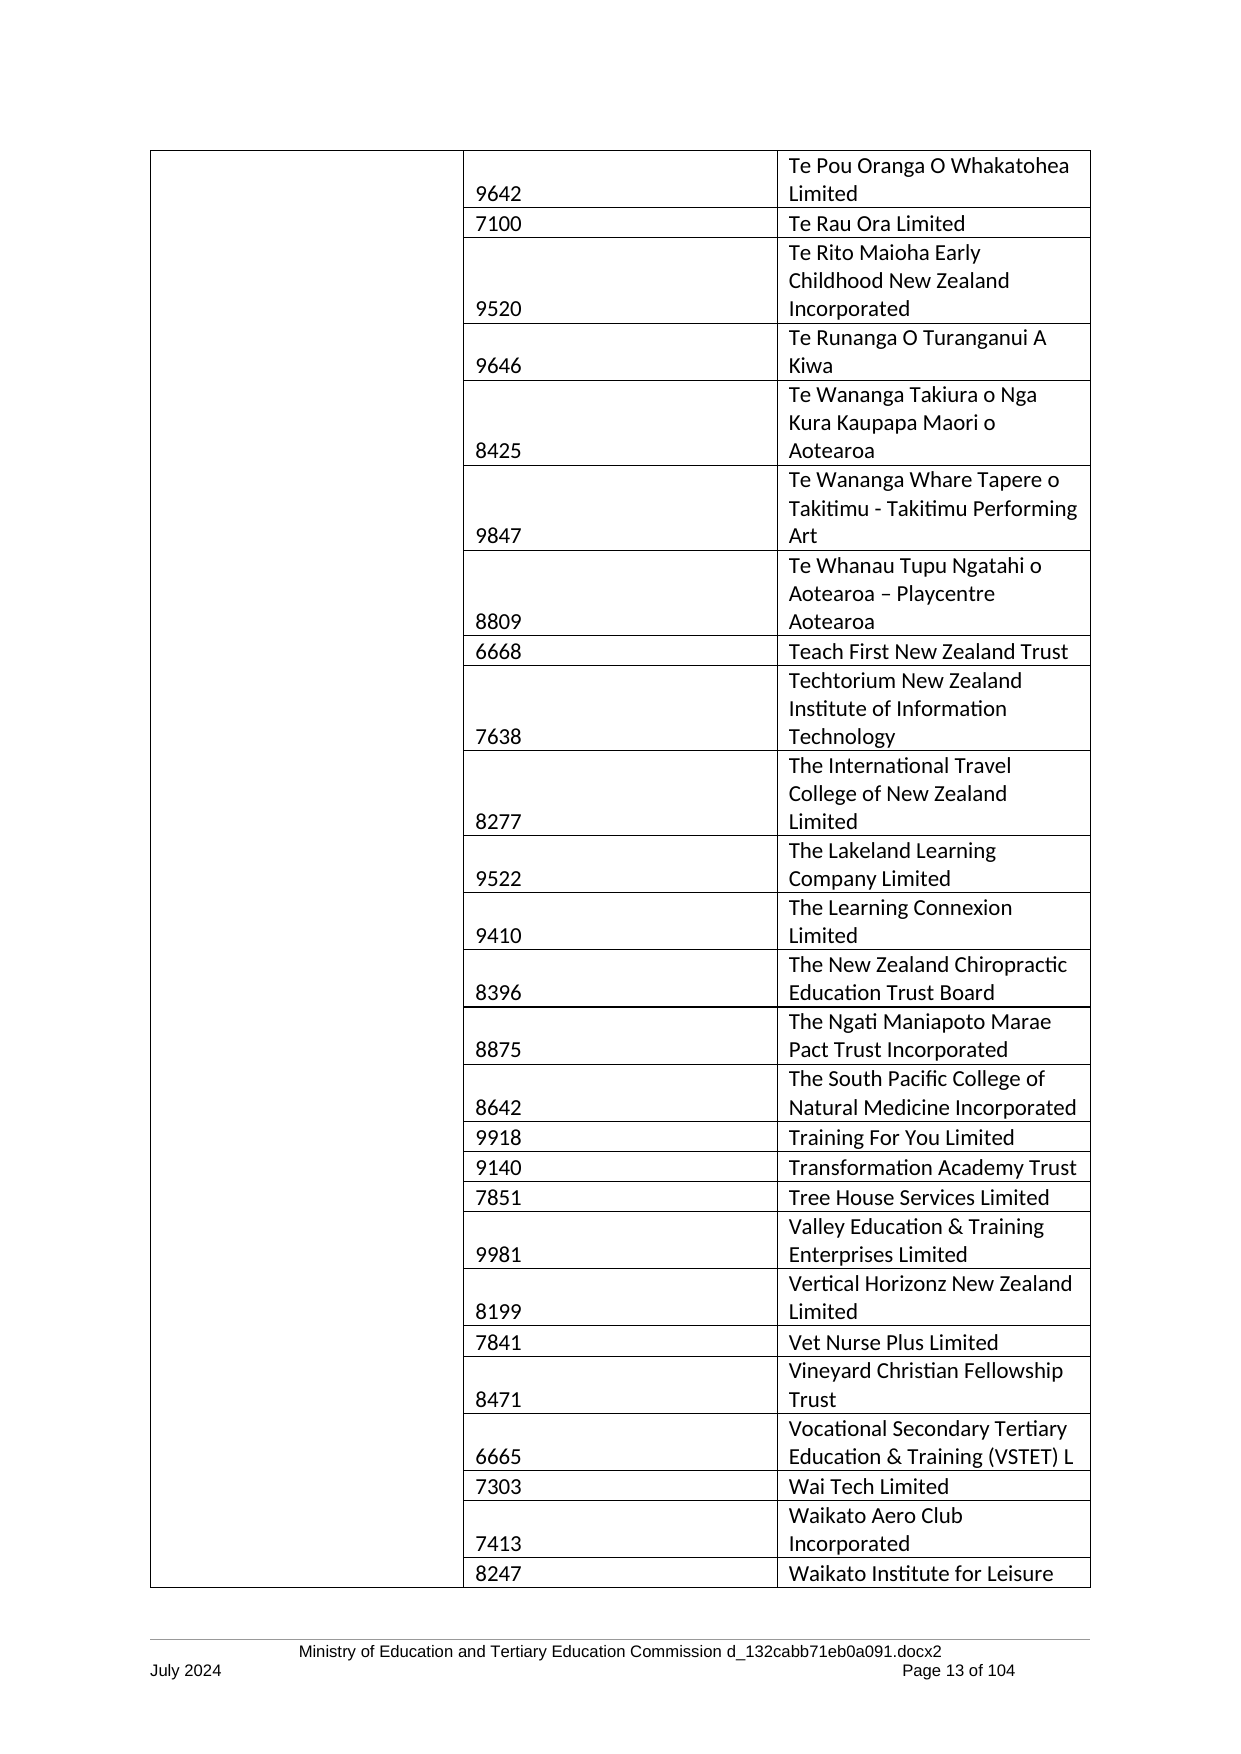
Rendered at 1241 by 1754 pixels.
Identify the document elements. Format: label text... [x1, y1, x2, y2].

table_cell 7851 [464, 1182, 777, 1211]
table_cell Waikato Aero Club Incorporated [778, 1501, 1090, 1557]
table_cell 9522 [464, 836, 777, 892]
table_cell Te Wananga Whare Tapere o Takitimu - Takitimu Performing Art [778, 466, 1090, 550]
table_cell 7638 [464, 666, 777, 750]
table_cell Wai Tech Limited [778, 1471, 1090, 1500]
table_cell Tree House Services Limited [778, 1182, 1090, 1211]
table_cell 7413 [464, 1501, 777, 1557]
table_cell Te Pou Oranga O Whakatohea Limited [778, 151, 1090, 207]
table_cell 8277 [464, 751, 777, 835]
table_cell The International Travel College of New Zealand Limited [778, 751, 1090, 835]
table_cell Valley Education & Training Enterprises Limited [778, 1212, 1090, 1268]
table_cell 9520 [464, 238, 777, 322]
table_cell 9410 [464, 893, 777, 949]
table_cell The New Zealand Chiropractic Education Trust Board [778, 950, 1090, 1006]
table_cell Vet Nurse Plus Limited [778, 1326, 1090, 1356]
table_cell The Ngati Maniapoto Marae Pact Trust Incorporated [778, 1008, 1090, 1063]
table_cell Techtorium New Zealand Institute of Information Technology [778, 666, 1090, 750]
table_cell 6665 [464, 1414, 777, 1470]
table_cell 8642 [464, 1065, 777, 1121]
table_cell Te Whanau Tupu Ngatahi o Aotearoa – Playcentre Aotearoa [778, 551, 1090, 635]
table_cell 9140 [464, 1152, 777, 1181]
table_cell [778, 1558, 1090, 1587]
table_cell Transformation Academy Trust [778, 1152, 1090, 1181]
table_cell Te Rito Maioha Early Childhood New Zealand Incorporated [778, 238, 1090, 322]
table_cell 6668 [464, 636, 777, 665]
table_cell 9646 [464, 324, 777, 379]
table_cell 8396 [464, 950, 777, 1006]
table_cell 9642 [464, 151, 777, 207]
table_cell 8199 [464, 1269, 777, 1325]
table_cell 8875 [464, 1008, 777, 1063]
table_cell The South Pacific College of Natural Medicine Incorporated [778, 1065, 1090, 1121]
table_cell 8471 [464, 1357, 777, 1413]
table_cell Te Rau Ora Limited [778, 208, 1090, 237]
table_cell 9918 [464, 1122, 777, 1151]
table_cell 8809 [464, 551, 777, 635]
table_cell 7303 [464, 1471, 777, 1500]
table_cell Vocational Secondary Tertiary Education & Training (VSTET) L [778, 1414, 1090, 1470]
table_cell Vineyard Christian Fellowship Trust [778, 1357, 1090, 1413]
table_cell Te Runanga O Turanganui A Kiwa [778, 324, 1090, 379]
table_cell 8247 [464, 1558, 777, 1587]
table_cell The Learning Connexion Limited [778, 893, 1090, 949]
table_cell 7841 [464, 1326, 777, 1356]
table_cell 8425 [464, 381, 777, 464]
table_cell Training For You Limited [778, 1122, 1090, 1151]
table_cell 9847 [464, 466, 777, 550]
table_cell The Lakeland Learning Company Limited [778, 836, 1090, 892]
table_cell Vertical Horizonz New Zealand Limited [778, 1269, 1090, 1325]
table_cell 9981 [464, 1212, 777, 1268]
table_cell 7100 [464, 208, 777, 237]
table_cell Te Wananga Takiura o Nga Kura Kaupapa Maori o Aotearoa [778, 381, 1090, 464]
table_cell Teach First New Zealand Trust [778, 636, 1090, 665]
